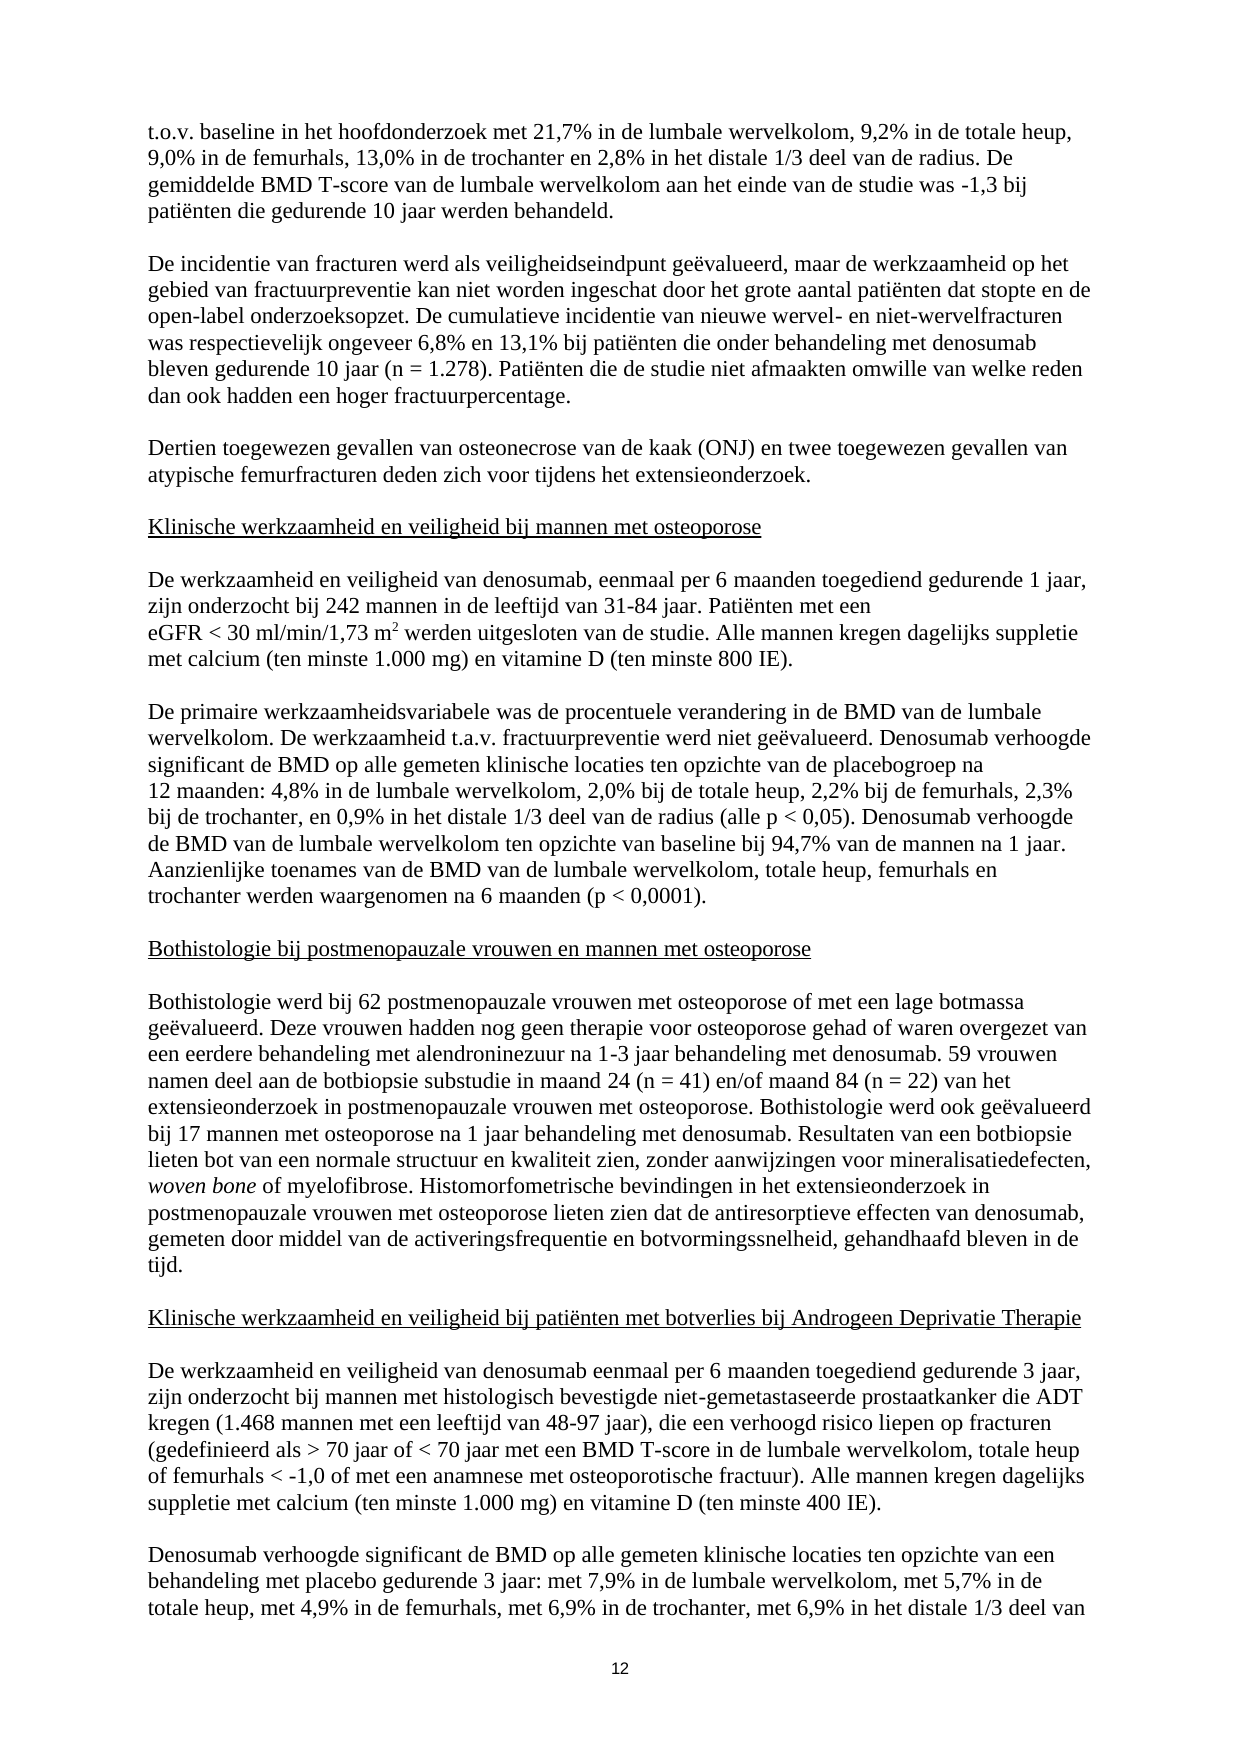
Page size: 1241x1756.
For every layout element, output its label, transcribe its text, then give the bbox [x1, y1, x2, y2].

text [148, 118, 1092, 223]
text De werkzaamheid en veiligheid van denosumab, eenmaal per 6 maanden toegediend gedurende 1 jaar, zijn onderzocht bij 242 mannen in de leeftijd van 31-84 jaar. Patiënten met een eGFR < 30 ml/min/1,73 m2 werden uitgesloten van de studie. Alle mannen kregen dagelijks suppletie met calcium (ten minste 1.000 mg) en vitamine D (ten minste 800 IE). [148, 566, 1092, 672]
text Klinische werkzaamheid en veiligheid bij mannen met osteoporose [148, 513, 1092, 540]
text Dertien toegewezen gevallen van osteonecrose van de kaak (ONJ) en twee toegewezen gevallen van atypische femurfracturen deden zich voor tijdens het extensieonderzoek. [148, 434, 1092, 487]
text Aanzienlijke toenames van de BMD van de lumbale wervelkolom, totale heup, femurhals en trochanter werden waargenomen na 6 maanden (p < 0,0001). [148, 856, 1092, 909]
text De incidentie van fracturen werd als veiligheidseindpunt geëvalueerd, maar de werkzaamheid op het gebied van fractuurpreventie kan niet worden ingeschat door het grote aantal patiënten dat stopte en de open-label onderzoeksopzet. De cumulatieve incidentie van nieuwe wervel- en niet-wervelfracturen was respectievelijk ongeveer 6,8% en 13,1% bij patiënten die onder behandeling met denosumab bleven gedurende 10 jaar (n = 1.278). Patiënten die de studie niet afmaakten omwille van welke reden dan ook hadden een hoger fractuurpercentage. [148, 250, 1092, 408]
text De primaire werkzaamheidsvariabele was de procentuele verandering in de BMD van de lumbale wervelkolom. De werkzaamheid t.a.v. fractuurpreventie werd niet geëvalueerd. Denosumab verhoogde significant de BMD op alle gemeten klinische locaties ten opzichte van de placebogroep na 12 maanden: 4,8% in de lumbale wervelkolom, 2,0% bij de totale heup, 2,2% bij de femurhals, 2,3% bij de trochanter, en 0,9% in het distale 1/3 deel van de radius (alle p < 0,05). Denosumab verhoogde de BMD van de lumbale wervelkolom ten opzichte van baseline bij 94,7% van de mannen na 1 jaar. [148, 698, 1092, 856]
text Bothistologie werd bij 62 postmenopauzale vrouwen met osteoporose of met een lage botmassa geëvalueerd. Deze vrouwen hadden nog geen therapie voor osteoporose gehad of waren overgezet van een eerdere behandeling met alendroninezuur na 1-3 jaar behandeling met denosumab. 59 vrouwen namen deel aan de botbiopsie substudie in maand 24 (n = 41) en/of maand 84 (n = 22) van het extensieonderzoek in postmenopauzale vrouwen met osteoporose. Bothistologie werd ook geëvalueerd bij 17 mannen met osteoporose na 1 jaar behandeling met denosumab. Resultaten van een botbiopsie lieten bot van een normale structuur en kwaliteit zien, zonder aanwijzingen voor mineralisatiedefecten, woven bone of myelofibrose. Histomorfometrische bevindingen in het extensieonderzoek in postmenopauzale vrouwen met osteoporose lieten zien dat de antiresorptieve effecten van denosumab, gemeten door middel van de activeringsfrequentie en botvormingssnelheid, gehandhaafd bleven in de tijd. [148, 988, 1092, 1278]
text De werkzaamheid en veiligheid van denosumab eenmaal per 6 maanden toegediend gedurende 3 jaar, zijn onderzocht bij mannen met histologisch bevestigde niet-gemetastaseerde prostaatkanker die ADT kregen (1.468 mannen met een leeftijd van 48-97 jaar), die een verhoogd risico liepen op fracturen (gedefinieerd als > 70 jaar of < 70 jaar met een BMD T-score in de lumbale wervelkolom, totale heup of femurhals < -1,0 of met een anamnese met osteoporotische fractuur). Alle mannen kregen dagelijks suppletie met calcium (ten minste 1.000 mg) en vitamine D (ten minste 400 IE). [148, 1357, 1092, 1515]
text Klinische werkzaamheid en veiligheid bij patiënten met botverlies bij Androgeen Deprivatie Therapie [148, 1304, 1092, 1330]
text Bothistologie bij postmenopauzale vrouwen en mannen met osteoporose [148, 935, 1092, 961]
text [148, 1541, 1092, 1620]
